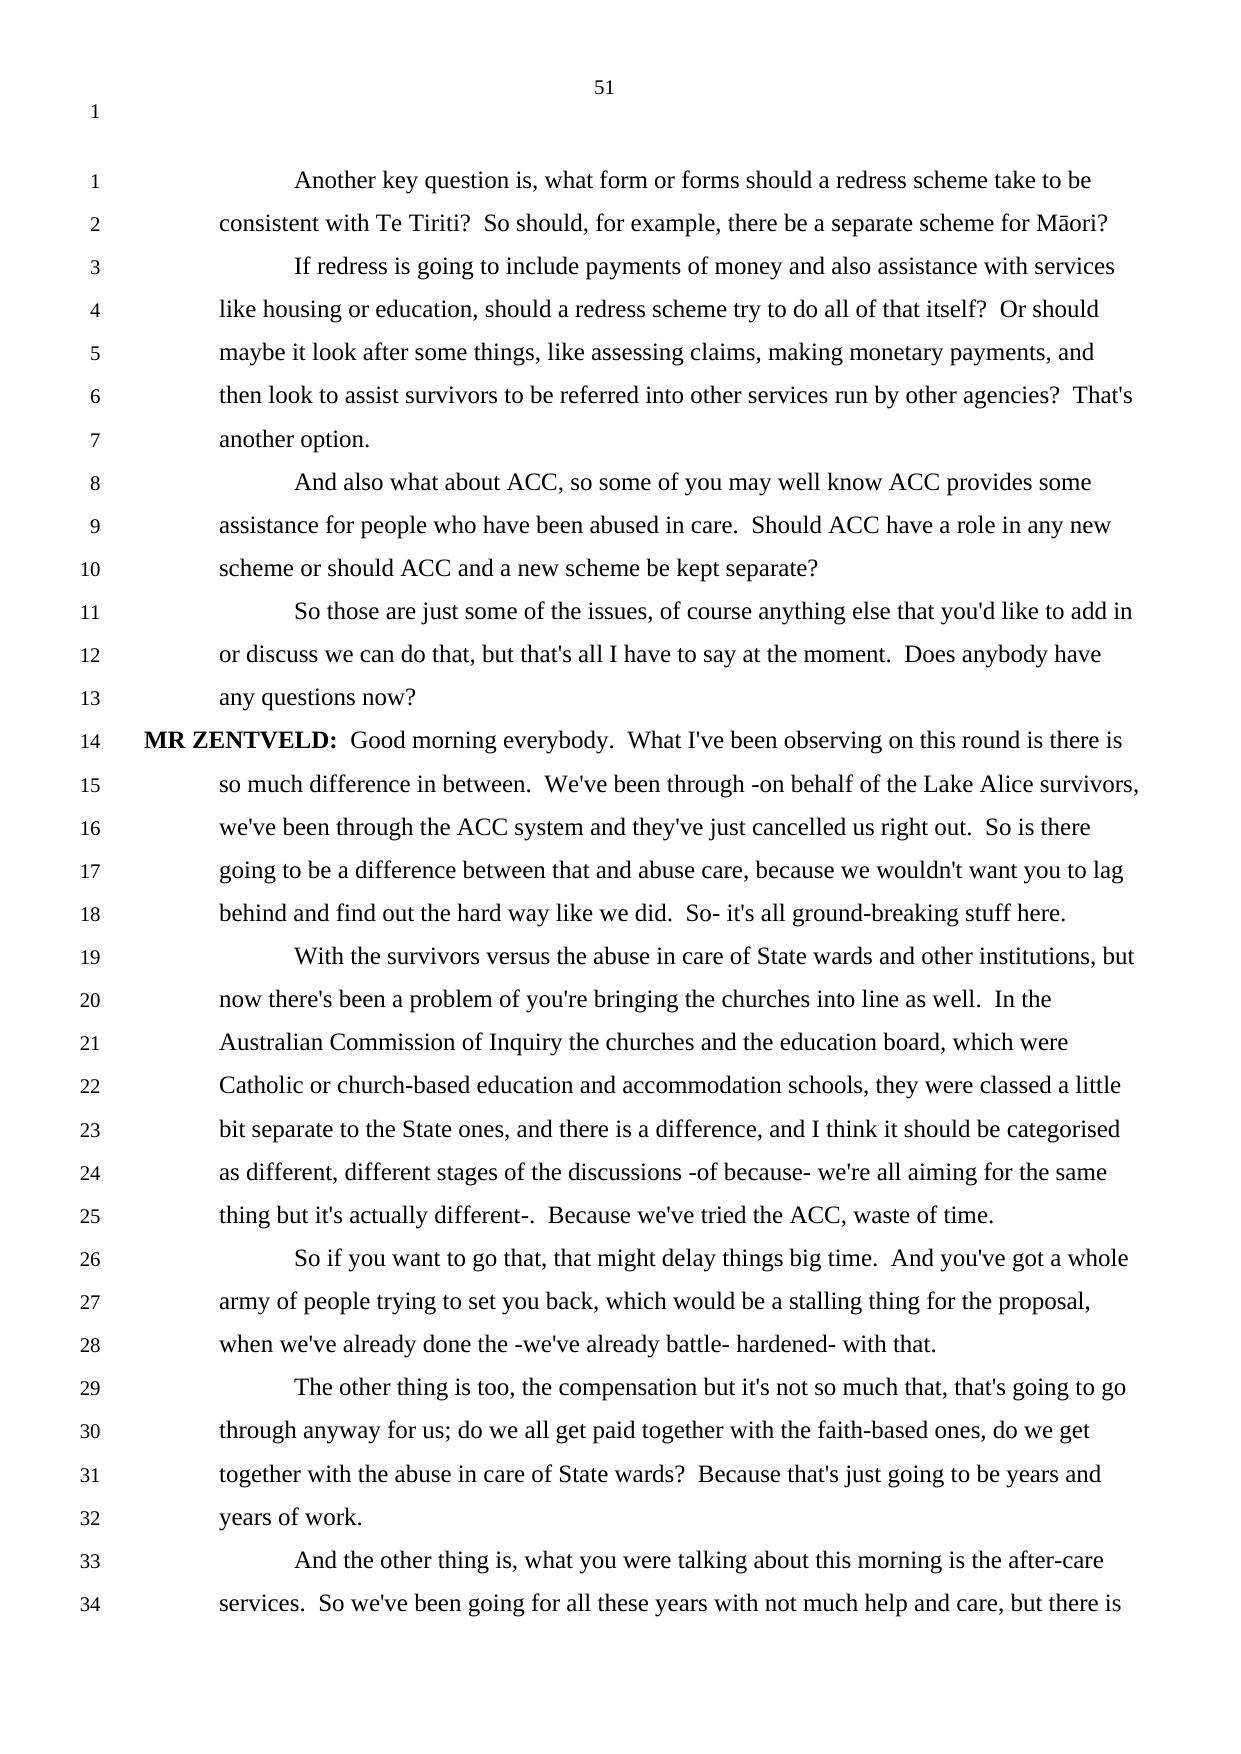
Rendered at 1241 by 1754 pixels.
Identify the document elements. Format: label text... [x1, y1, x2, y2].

text So those are just some of the issues, of course anything else that you'd like to add in or discuss we can do that, but that's all I have to say at the moment. Does anybody have any questions now? [219, 596, 1140, 711]
text The other thing is too, the compensation but it's not so much that, that's going to go through anyway for us; do we all get paid together with the faith-based ones, do we get together with the abuse in care of State wards? Because that's just going to be years and years of work. [219, 1372, 1140, 1531]
text MR ZENTVELD: Good morning everybody. What I've been observing on this round is there is so much difference in between. We've been through -on behalf of the Lake Alice survivors, we've been through the ACC system and they've just cancelled us right out. So is there going to be a difference between that and abuse care, because we wouldn't want you to lag behind and find out the hard way like we did. So- it's all ground-breaking stuff here. [144, 726, 1140, 927]
text And also what about ACC, so some of you may well know ACC provides some assistance for people who have been abused in care. Should ACC have a role in any new scheme or should ACC and a new scheme be kept separate? [219, 467, 1140, 582]
text With the survivors versus the abuse in care of State wards and other institutions, but now there's been a problem of you're bringing the churches into line as well. In the Australian Commission of Inquiry the churches and the education board, which were Catholic or church-based education and accommodation schools, they were classed a little bit separate to the State ones, and there is a difference, and I think it should be categorised as different, different stages of the discussions -of because- we're all aiming for the same thing but it's actually different-. Because we've tried the ACC, waste of time. [219, 941, 1140, 1229]
text If redress is going to include payments of money and also assistance with services like housing or education, should a redress scheme try to do all of that itself? Or should maybe it look after some things, like assessing claims, making monetary payments, and then look to assist survivors to be referred into other services run by other agencies? That's another option. [219, 251, 1140, 452]
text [219, 1545, 1140, 1617]
text So if you want to go that, that might delay things big time. And you've got a whole army of people trying to set you back, which would be a stalling thing for the proposal, when we've already done the -we've already battle- hardened- with that. [219, 1243, 1140, 1358]
text Another key question is, what form or forms should a redress scheme take to be consistent with Te Tiriti? So should, for example, there be a separate scheme for Māori? [219, 165, 1140, 237]
